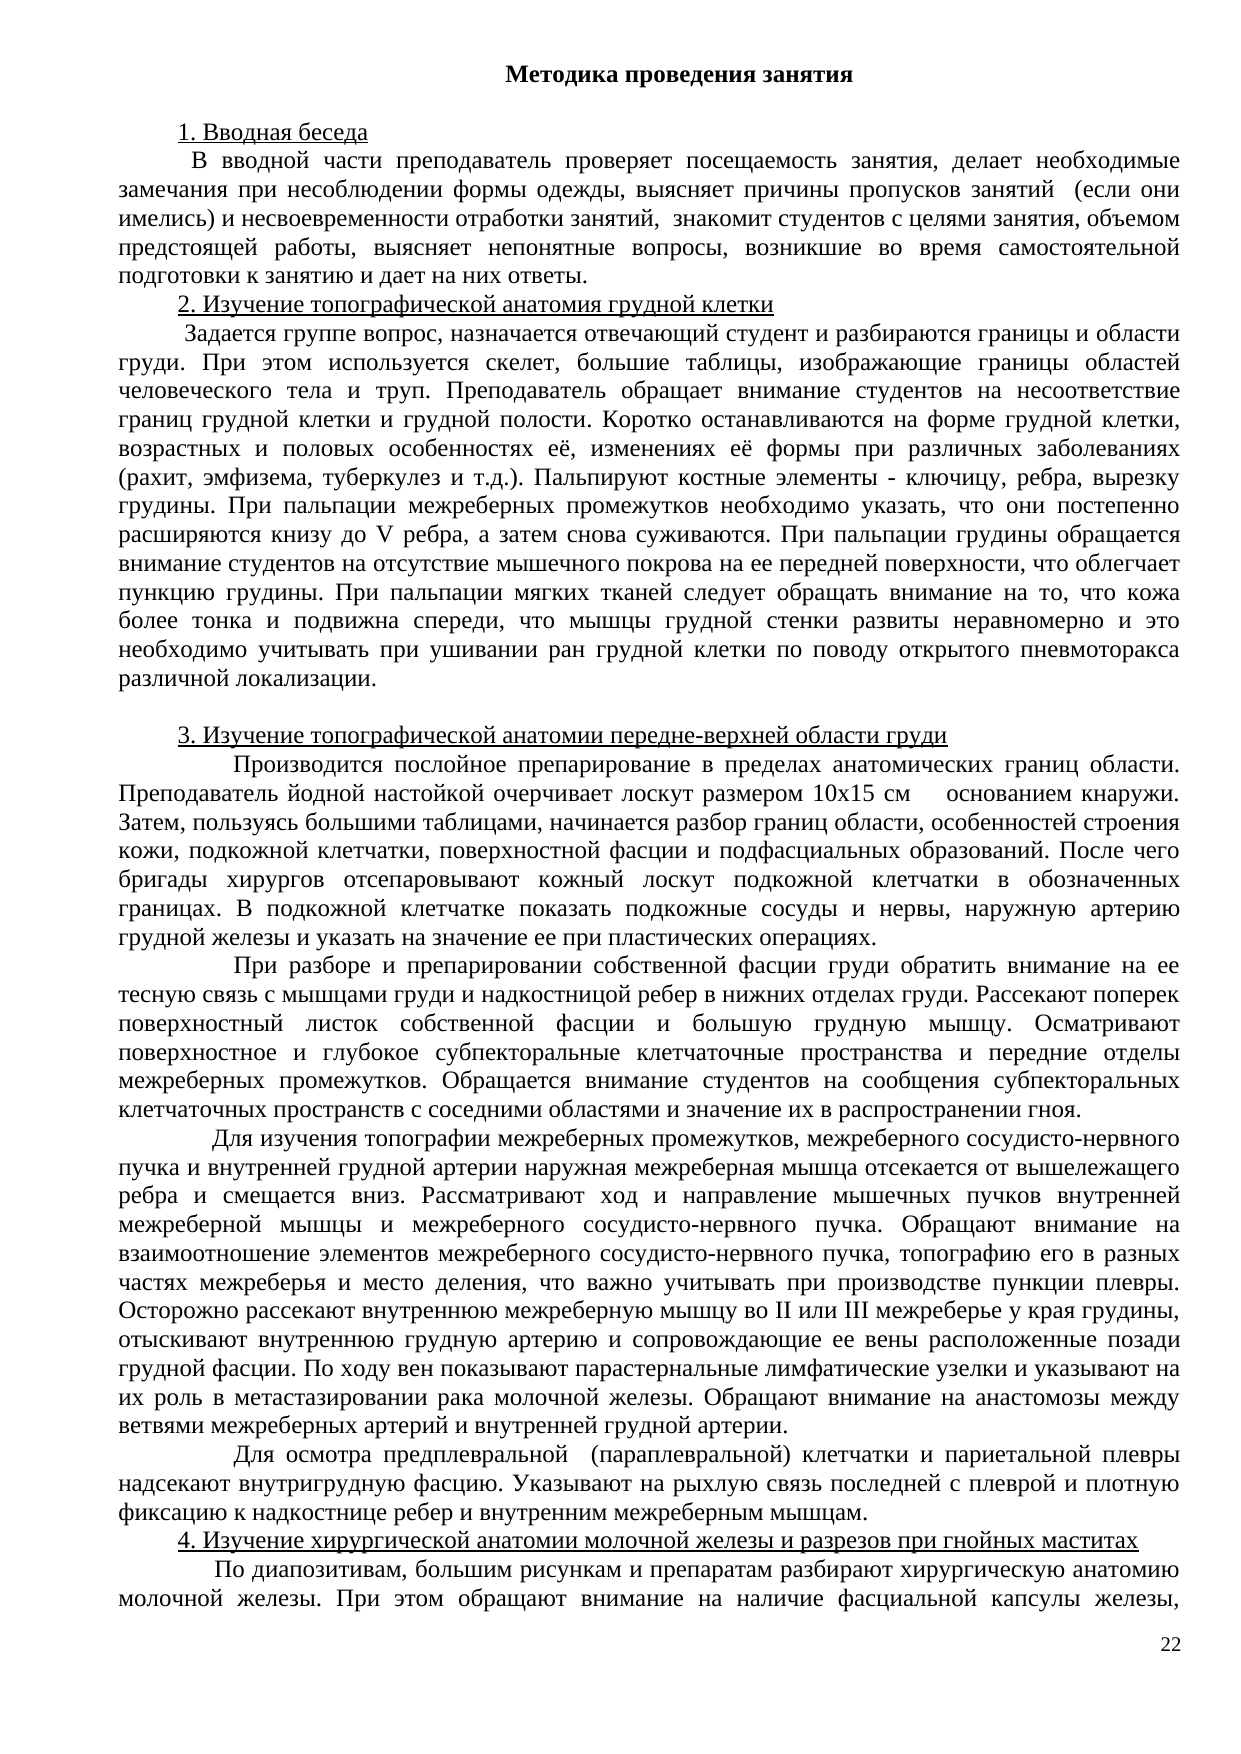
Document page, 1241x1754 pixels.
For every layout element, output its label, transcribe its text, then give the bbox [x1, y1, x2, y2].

text Задается группе вопрос, назначается отвечающий студент и разбираются границы и области груди. При этом используется скелет, большие таблицы, изображающие границы областей человеческого тела и труп. Преподаватель обращает внимание студентов на несоответствие границ грудной клетки и грудной полости. Коротко останавливаются на форме грудной клетки, возрастных и половых особенностях её, изменениях её формы при различных заболеваниях (рахит, эмфизема, туберкулез и т.д.). Пальпируют костные элементы - ключицу, ребра, вырезку грудины. При пальпации межреберных промежутков необходимо указать, что они постепенно расширяются книзу до V ребра, а затем снова суживаются. При пальпации грудины обращается внимание студентов на отсутствие мышечного покрова на ее передней поверхности, что облегчает пункцию грудины. При пальпации мягких тканей следует обращать внимание на то, что кожа более тонка и подвижна спереди, что мышцы грудной стенки развиты неравномерно и это необходимо учитывать при ушивании ран грудной клетки по поводу открытого пневмоторакса различной локализации. [118, 318, 1181, 692]
text Для изучения топографии межреберных промежутков, межреберного сосудисто-нервного пучка и внутренней грудной артерии наружная межреберная мышца отсекается от вышележащего ребра и смещается вниз. Рассматривают ход и направление мышечных пучков внутренней межреберной мышцы и межреберного сосудисто-нервного пучка. Обращают внимание на взаимоотношение элементов межреберного сосудисто-нервного пучка, топографию его в разных частях межреберья и место деления, что важно учитывать при производстве пункции плевры. Осторожно рассекают внутреннюю межреберную мышцу во II или III межреберье у края грудины, отыскивают внутреннюю грудную артерию и сопровождающие ее вены расположенные позади грудной фасции. По ходу вен показывают парастернальные лимфатические узелки и указывают на их роль в метастазировании рака молочной железы. Обращают внимание на анастомозы между ветвями межреберных артерий и внутренней грудной артерии. [118, 1123, 1181, 1439]
text 3. Изучение топографической анатомии передне-верхней области груди [118, 720, 1181, 749]
text 4. Изучение хирургической анатомии молочной железы и разрезов при гнойных маститах [118, 1525, 1181, 1554]
text При разборе и препарировании собственной фасции груди обратить внимание на ее тесную связь с мышцами груди и надкостницой ребер в нижних отделах груди. Рассекают поперек поверхностный листок собственной фасции и большую грудную мышцу. Осматривают поверхностное и глубокое субпекторальные клетчаточные пространства и передние отделы межреберных промежутков. Обращается внимание студентов на сообщения субпекторальных клетчаточных пространств с соседними областями и значение их в распространении гноя. [118, 950, 1181, 1123]
text Производится послойное препарирование в пределах анатомических границ области. Преподаватель йодной настойкой очерчивает лоскут размером 10x15 см основанием кнаружи. Затем, пользуясь большими таблицами, начинается разбор границ области, особенностей строения кожи, подкожной клетчатки, поверхностной фасции и подфасциальных образований. После чего бригады хирургов отсепаровывают кожный лоскут подкожной клетчатки в обозначенных границах. В подкожной клетчатке показать подкожные сосуды и нервы, наружную артерию грудной железы и указать на значение ее при пластических операциях. [118, 749, 1181, 950]
text 2. Изучение топографической анатомия грудной клетки [118, 289, 1181, 318]
text 1. Вводная беседа [118, 117, 1181, 145]
text Методика проведения занятия [118, 59, 1181, 88]
text Для осмотра предплевральной (параплевральной) клетчатки и париетальной плевры надсекают внутригрудную фасцию. Указывают на рыхлую связь последней с плеврой и плотную фиксацию к надкостнице ребер и внутренним межреберным мышцам. [118, 1439, 1181, 1525]
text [118, 1554, 1181, 1612]
text В вводной части преподаватель проверяет посещаемость занятия, делает необходимые замечания при несоблюдении формы одежды, выясняет причины пропусков занятий (если они имелись) и несвоевременности отработки занятий, знакомит студентов с целями занятия, объемом предстоящей работы, выясняет непонятные вопросы, возникшие во время самостоятельной подготовки к занятию и дает на них ответы. [118, 145, 1181, 289]
